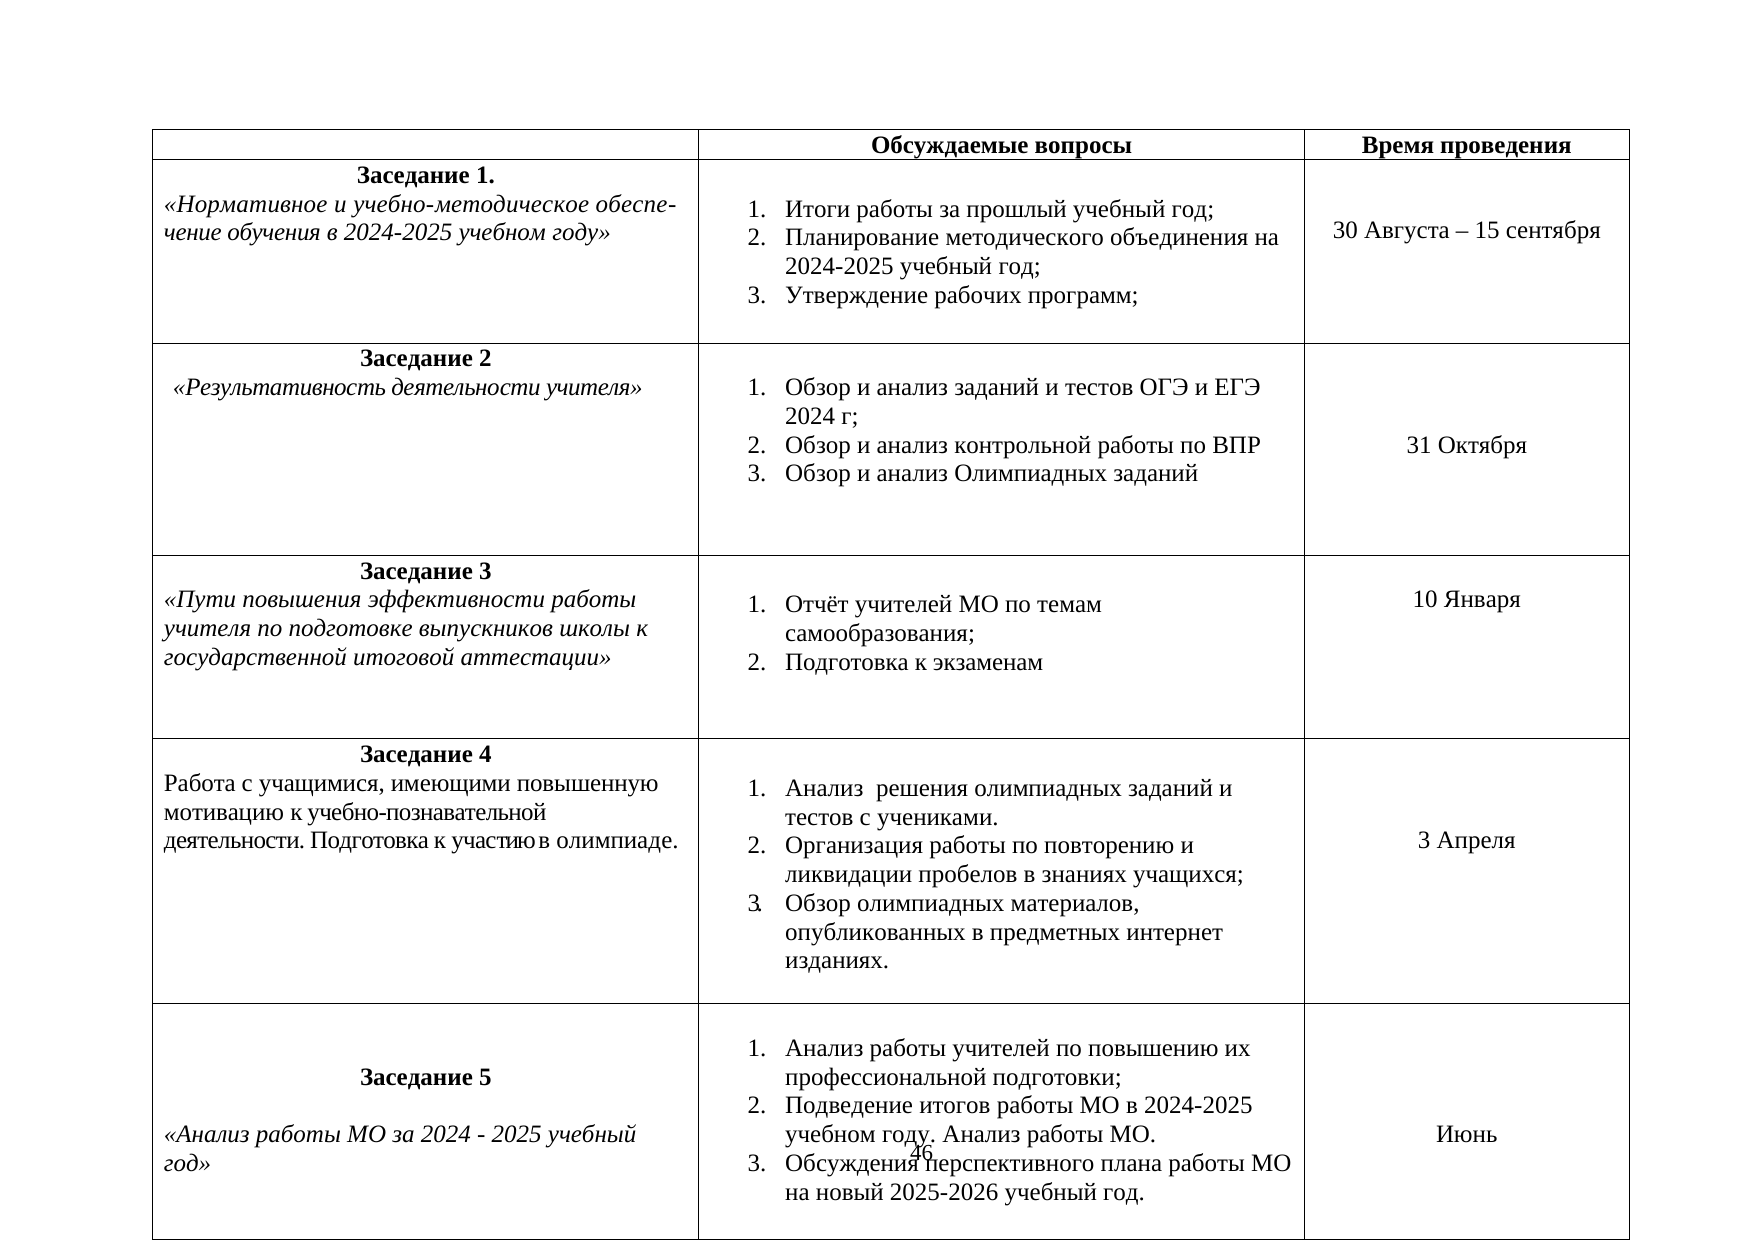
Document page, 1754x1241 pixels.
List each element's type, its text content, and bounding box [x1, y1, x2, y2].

table_cell 10 Января [1305, 556, 1629, 738]
table_cell Заседание 1. «Нормативное и учебно-методическое обеспечение обучения в 2024-2025 учебном году» [153, 160, 698, 342]
table_cell Отчёт учителей МО по темам самообразования; Подготовка к экзаменам [699, 556, 1304, 738]
table_cell Обзор и анализ заданий и тестов ОГЭ и ЕГЭ 2024 г; Обзор и анализ контрольной работы по ВПР Обзор и анализ Олимпиадных заданий [699, 344, 1304, 555]
table_cell Заседание 4 Работа с учащимися, имеющими повышенную мотивацию к учебно-познавательной деятельности. Подготовка к участию в олимпиаде. [153, 739, 698, 1003]
table_cell 30 Августа – 15 сентября [1305, 160, 1629, 342]
table_cell Итоги работы за прошлый учебный год; Планирование методического объединения на 2024-2025 учебный год; Утверждение рабочих программ; [699, 160, 1304, 342]
table_cell Анализ работы учителей по повышению их профессиональной подготовки; Подведение итогов работы МО в 2024-2025 учебном году. Анализ работы МО. Обсуждения перспективного плана работы МО на новый 2025-2026 учебный год. [699, 1004, 1304, 1239]
table_header Обсуждаемые вопросы [699, 130, 1304, 159]
table_cell Анализ решения олимпиадных заданий и тестов с учениками. Организация работы по повторению и ликвидации пробелов в знаниях учащихся; Обзор олимпиадных материалов, опубликованных в предметных интернет изданиях. [699, 739, 1304, 1003]
table_cell Заседание 5 «Анализ работы МО за 2024 - 2025 учебный год» [153, 1004, 698, 1239]
table_cell Заседание 3 «Пути повышения эффективности работы учителя по подготовке выпускников школы к государственной итоговой аттестации» [153, 556, 698, 738]
table_cell 3 Апреля [1305, 739, 1629, 1003]
table_cell Заседание 2 «Результативность деятельности учителя» [153, 344, 698, 555]
table_header Время проведения [1305, 130, 1629, 159]
table_cell Июнь [1305, 1004, 1629, 1239]
table_cell 31 Октября [1305, 344, 1629, 555]
table_header [153, 130, 698, 159]
